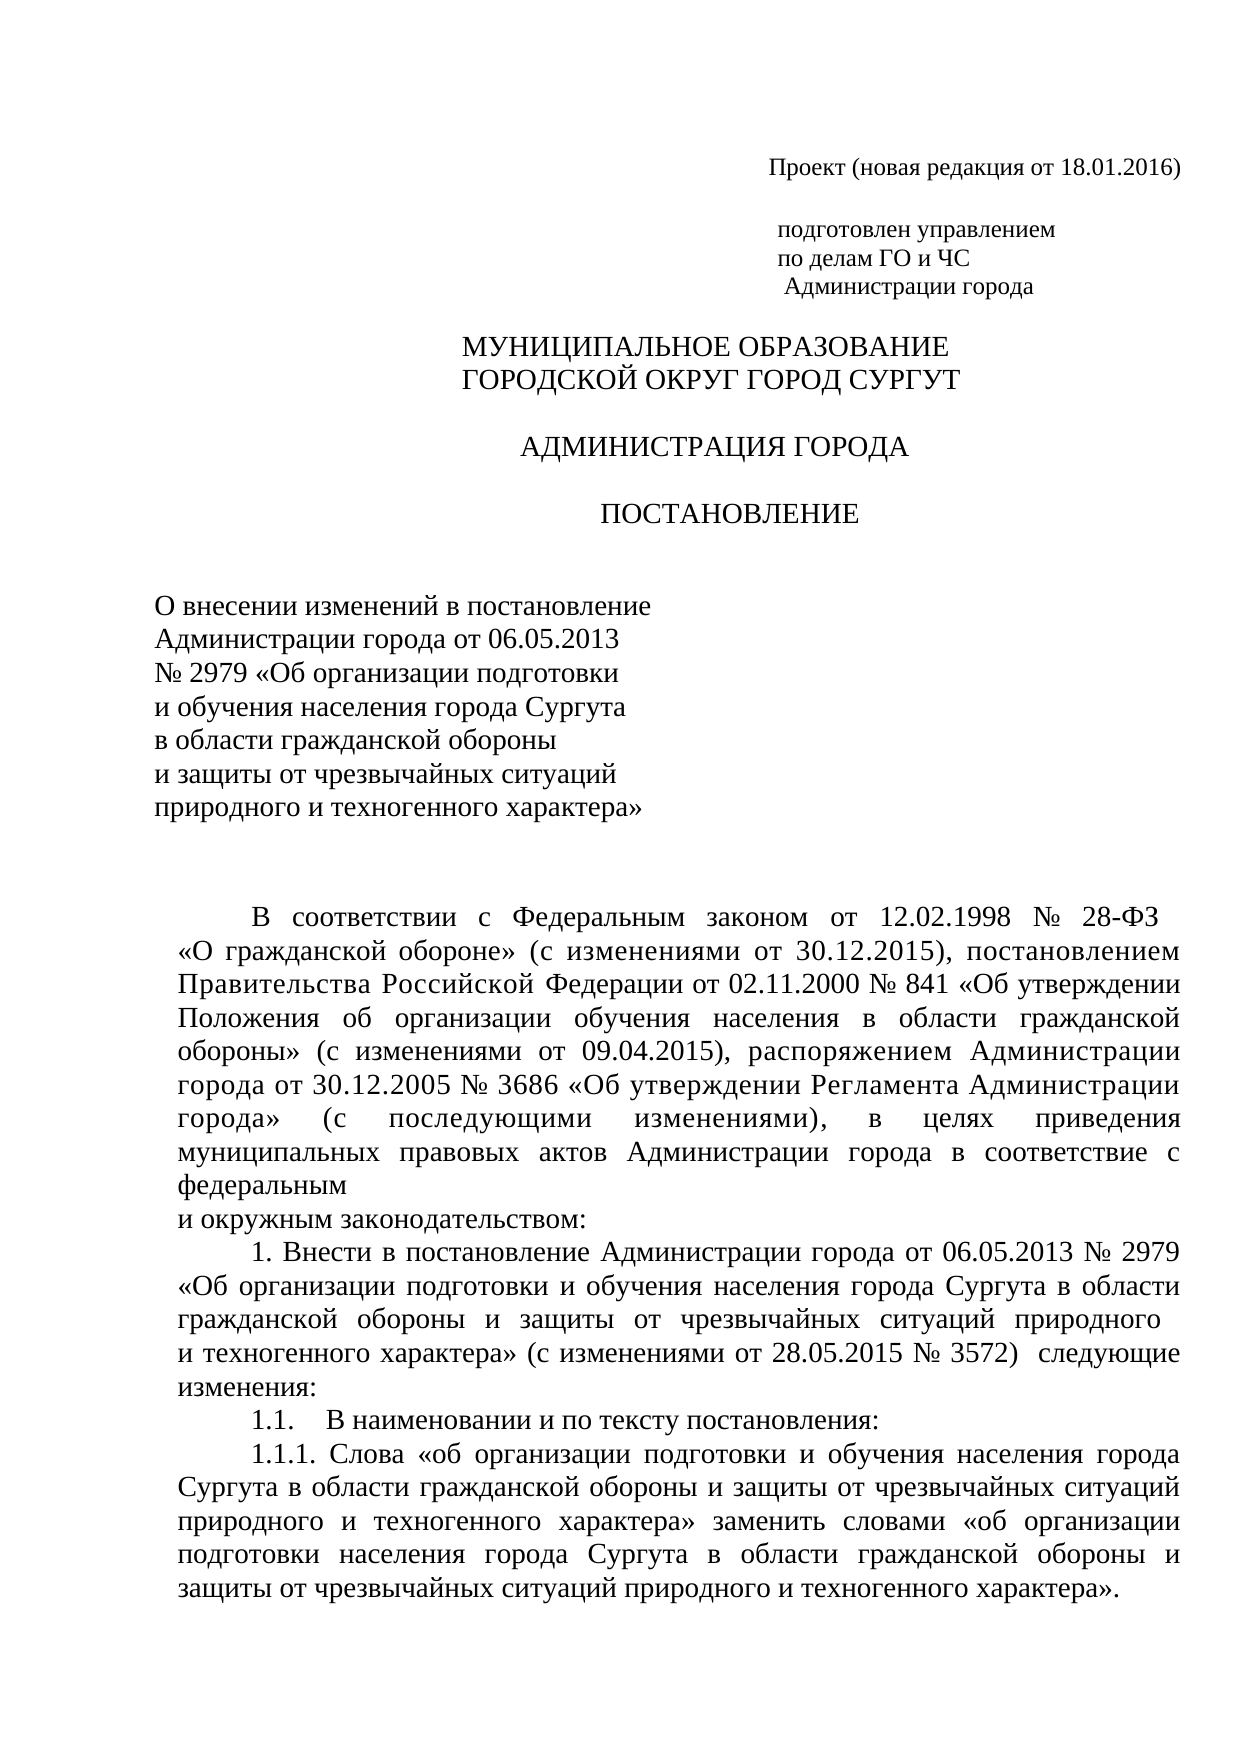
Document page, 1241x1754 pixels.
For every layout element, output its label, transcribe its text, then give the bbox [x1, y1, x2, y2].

list В наименовании и по тексту постановления: [251, 1402, 1181, 1436]
text по делам ГО и ЧС [177, 243, 1181, 271]
text Администрации города [177, 271, 1181, 300]
text подготовлен управлением [177, 214, 1181, 243]
text Проект (новая редакция от 18.01.2016) [177, 118, 1181, 180]
text 1. Внести в постановление Администрации города от 06.05.2013 № 2979 «Об организации подготовки и обучения населения города Сургута в области гражданской обороны и защиты от чрезвычайных ситуаций природного и техногенного характера» (с изменениями от 28.05.2015 № 3572) следующие изменения: [177, 1234, 1181, 1402]
text МУНИЦИПАЛЬНОЕ ОБРАЗОВАНИЕ [177, 329, 1181, 362]
text ПОСТАНОВЛЕНИЕ [177, 497, 1181, 530]
text АДМИНИСТРАЦИЯ ГОРОДА [177, 429, 1181, 463]
text 1.1.1. Слова «об организации подготовки и обучения населения города Сургута в области гражданской обороны и защиты от чрезвычайных ситуаций природного и техногенного характера» заменить словами «об организации подготовки населения города Сургута в области гражданской обороны и защиты от чрезвычайных ситуаций природного и техногенного характера». [177, 1436, 1181, 1603]
text В соответствии с Федеральным законом от 12.02.1998 № 28-ФЗ «О гражданской обороне» (с изменениями от 30.12.2015), постановлением Правительства Российской Федерации от 02.11.2000 № 841 «Об утверждении Положения об организации обучения населения в области гражданской обороны» (с изменениями от 09.04.2015), распоряжением Администрации города от 30.12.2005 № 3686 «Об утверждении Регламента Администрации города» (с последующими изменениями), в целях приведения муниципальных правовых актов Администрации города в соответствие с федеральным и окружным законодательством: [177, 899, 1181, 1234]
text ГОРОДСКОЙ ОКРУГ ГОРОД СУРГУТ [177, 362, 1181, 396]
